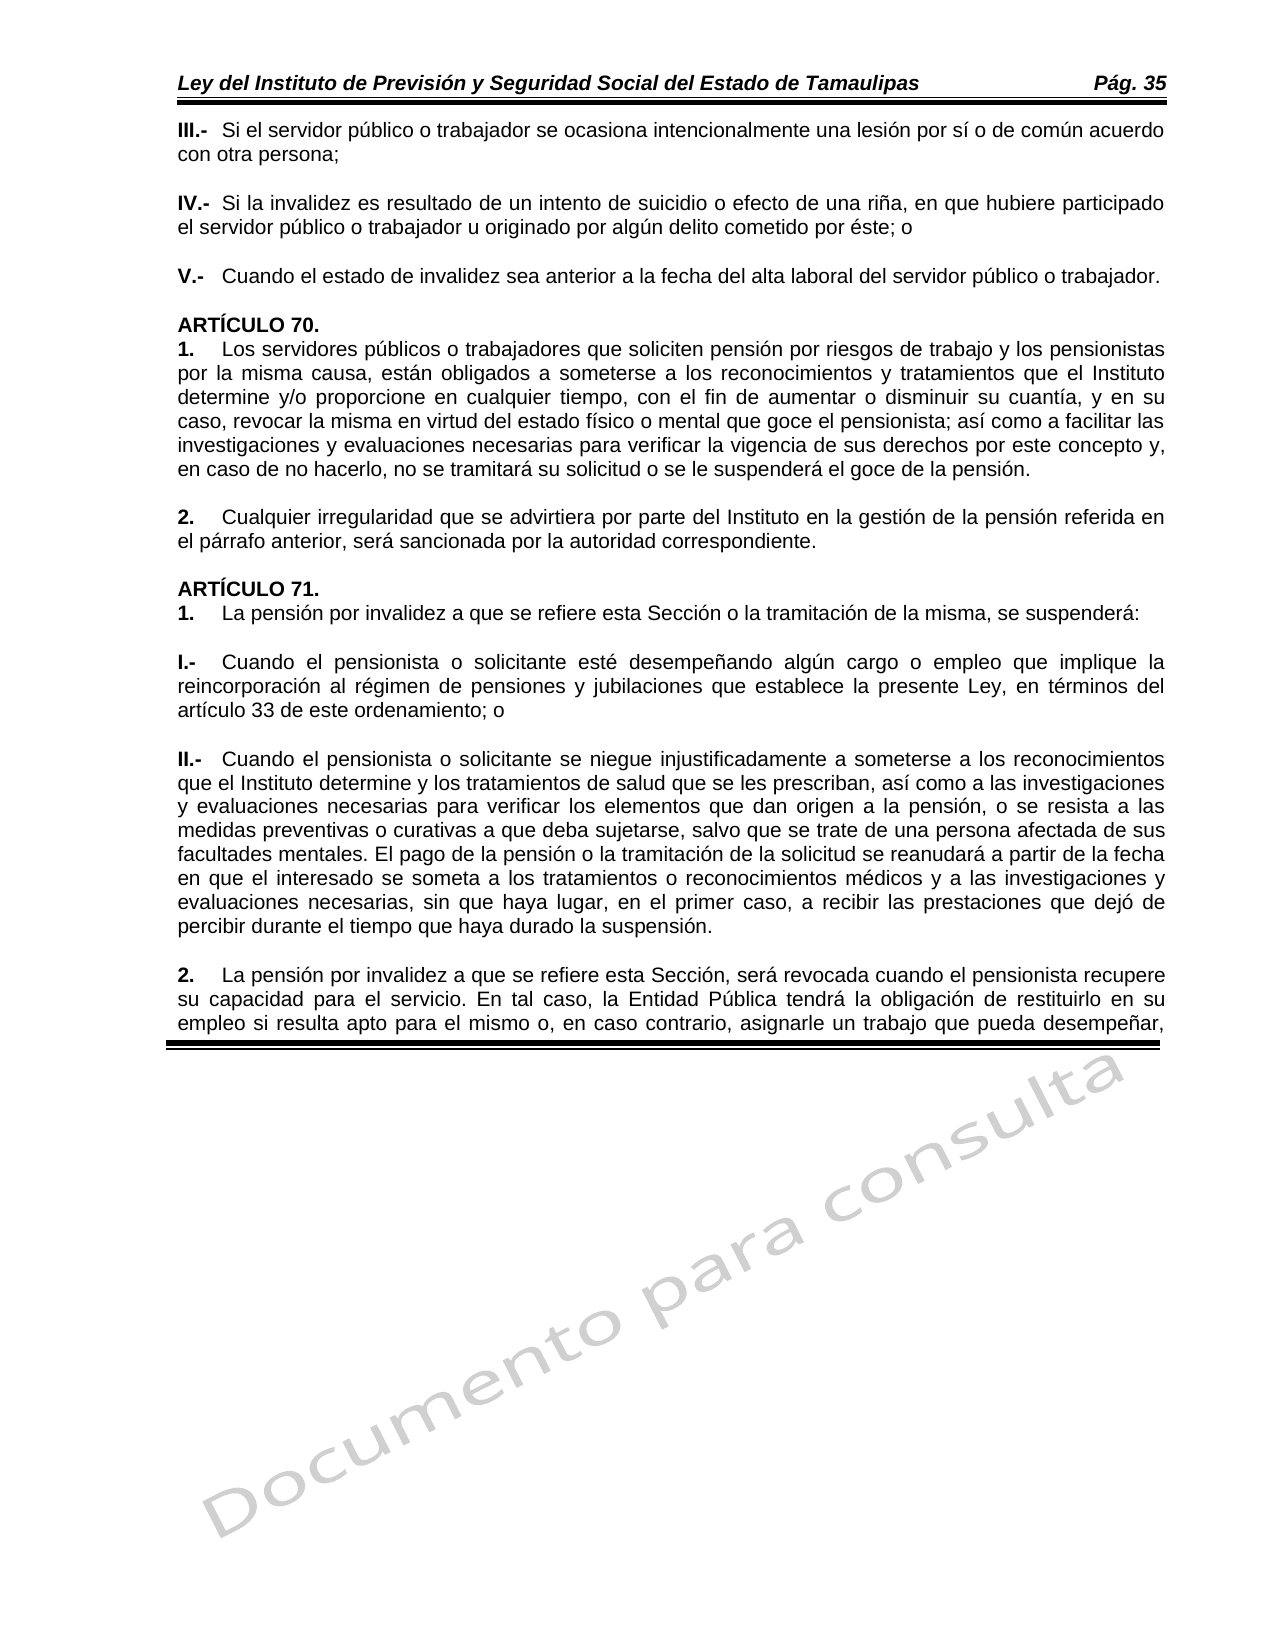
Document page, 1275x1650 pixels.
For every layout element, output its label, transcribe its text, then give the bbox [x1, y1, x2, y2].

text IV.- Si la invalidez es resultado de un intento de suicidio o efecto de una riña, en que hubiere participado el servidor público o trabajador u originado por algún delito cometido por éste; o [177, 191, 1167, 239]
text 1. La pensión por invalidez a que se refiere esta Sección o la tramitación de la misma, se suspenderá: [177, 601, 1167, 624]
text 1. Los servidores públicos o trabajadores que soliciten pensión por riesgos de trabajo y los pensionistas por la misma causa, están obligados a someterse a los reconocimientos y tratamientos que el Instituto determine y/o proporcione en cualquier tiempo, con el fin de aumentar o disminuir su cuantía, y en su caso, revocar la misma en virtud del estado físico o mental que goce el pensionista; así como a facilitar las investigaciones y evaluaciones necesarias para verificar la vigencia de sus derechos por este concepto y, en caso de no hacerlo, no se tramitará su solicitud o se le suspenderá el goce de la pensión. [177, 337, 1167, 481]
text II.- Cuando el pensionista o solicitante se niegue injustificadamente a someterse a los reconocimientos que el Instituto determine y los tratamientos de salud que se les prescriban, así como a las investigaciones y evaluaciones necesarias para verificar los elementos que dan origen a la pensión, o se resista a las medidas preventivas o curativas a que deba sujetarse, salvo que se trate de una persona afectada de sus facultades mentales. El pago de la pensión o la tramitación de la solicitud se reanudará a partir de la fecha en que el interesado se someta a los tratamientos o reconocimientos médicos y a las investigaciones y evaluaciones necesarias, sin que haya lugar, en el primer caso, a recibir las prestaciones que dejó de percibir durante el tiempo que haya durado la suspensión. [177, 746, 1167, 938]
text III.- Si el servidor público o trabajador se ocasiona intencionalmente una lesión por sí o de común acuerdo con otra persona; [177, 118, 1167, 166]
text V.- Cuando el estado de invalidez sea anterior a la fecha del alta laboral del servidor público o trabajador. [177, 264, 1167, 288]
text I.- Cuando el pensionista o solicitante esté desempeñando algún cargo o empleo que implique la reincorporación al régimen de pensiones y jubilaciones que establece la presente Ley, en términos del artículo 33 de este ordenamiento; o [177, 649, 1167, 721]
text ARTÍCULO 70. [177, 313, 1167, 337]
text 2. Cualquier irregularidad que se advirtiera por parte del Instituto en la gestión de la pensión referida en el párrafo anterior, será sancionada por la autoridad correspondiente. [177, 505, 1167, 553]
text ARTÍCULO 71. [177, 577, 1167, 601]
text 2. La pensión por invalidez a que se refiere esta Sección, será revocada cuando el pensionista recupere su capacidad para el servicio. En tal caso, la Entidad Pública tendrá la obligación de restituirlo en su empleo si resulta apto para el mismo o, en caso contrario, asignarle un trabajo que pueda desempeñar, debiendo ser cuando menos de un sueldo y categoría equivalente a los que disfrutaba al acontecer la invalidez. Si el pensionista no acepta reingresar al servicio en tales condiciones, le será revocada la pensión. [177, 963, 1167, 1035]
